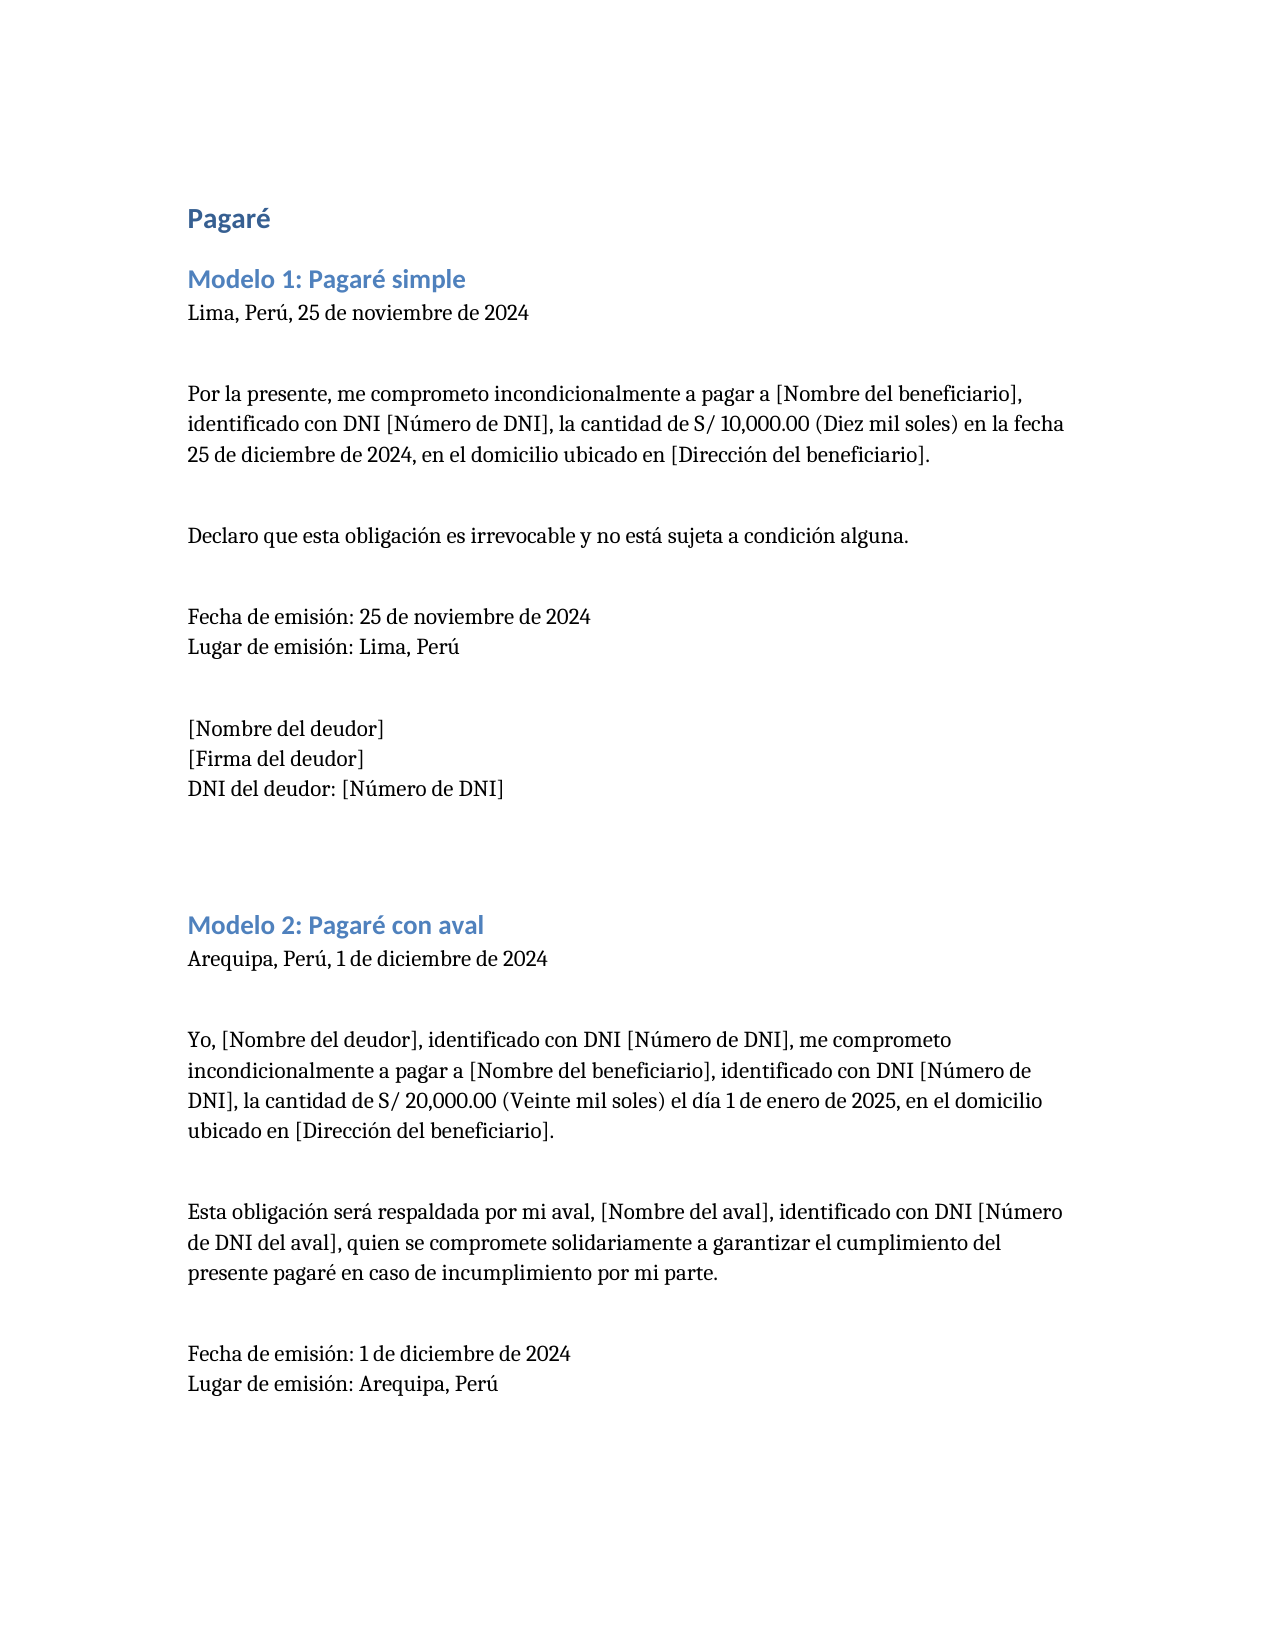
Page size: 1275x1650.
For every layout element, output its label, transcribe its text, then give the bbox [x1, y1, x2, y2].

subtitle Modelo 1: Pagaré simple [187, 262, 1087, 295]
text [Nombre del deudor] [Firma del deudor] DNI del deudor: [Número de DNI] [187, 715, 1087, 802]
text Fecha de emisión: 1 de diciembre de 2024 Lugar de emisión: Arequipa, Perú [187, 1341, 1087, 1427]
text Yo, [Nombre del deudor], identificado con DNI [Número de DNI], me comprometo incondicionalmente a pagar a [Nombre del beneficiario], identificado con DNI [Número de DNI], la cantidad de S/ 20,000.00 (Veinte mil soles) el día 1 de enero de 2025, en el domicilio ubicado en [Dirección del beneficiario]. [187, 1027, 1087, 1174]
text Declaro que esta obligación es irrevocable y no está sujeta a condición alguna. [187, 523, 1087, 579]
subtitle Modelo 2: Pagaré con aval [187, 908, 1087, 941]
text Arequipa, Perú, 1 de diciembre de 2024 [187, 946, 1087, 1002]
text Lima, Perú, 25 de noviembre de 2024 [187, 300, 1087, 356]
text Fecha de emisión: 25 de noviembre de 2024 Lugar de emisión: Lima, Perú [187, 604, 1087, 691]
text Esta obligación será respaldada por mi aval, [Nombre del aval], identificado con DNI [Número de DNI del aval], quien se compromete solidariamente a garantizar el cumplimiento del presente pagaré en caso de incumplimiento por mi parte. [187, 1199, 1087, 1316]
text Por la presente, me comprometo incondicionalmente a pagar a [Nombre del beneficiario], identificado con DNI [Número de DNI], la cantidad de S/ 10,000.00 (Diez mil soles) en la fecha 25 de diciembre de 2024, en el domicilio ubicado en [Dirección del beneficiario]. [187, 381, 1087, 498]
subtitle Pagaré [187, 200, 1087, 236]
